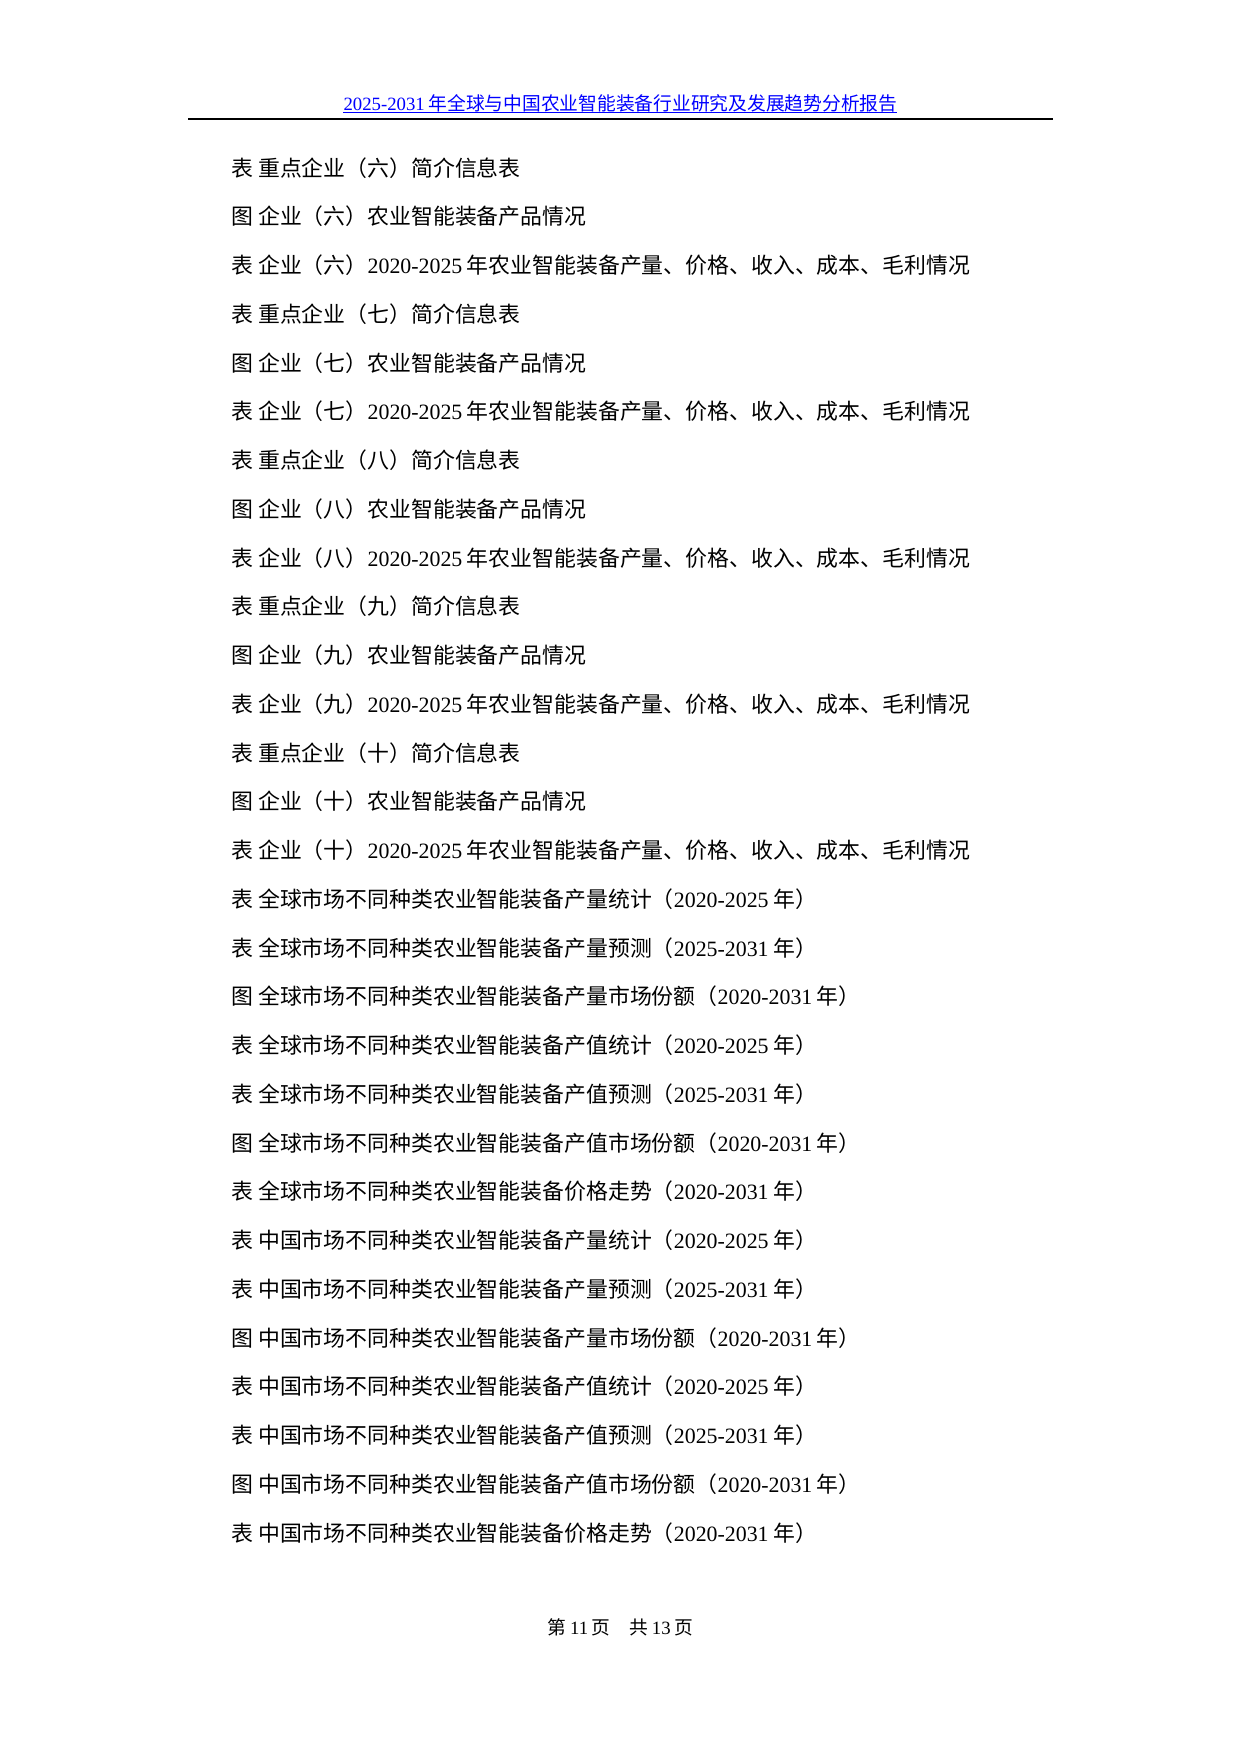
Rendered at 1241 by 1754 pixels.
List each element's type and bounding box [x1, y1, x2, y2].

text [187, 150, 1053, 1548]
